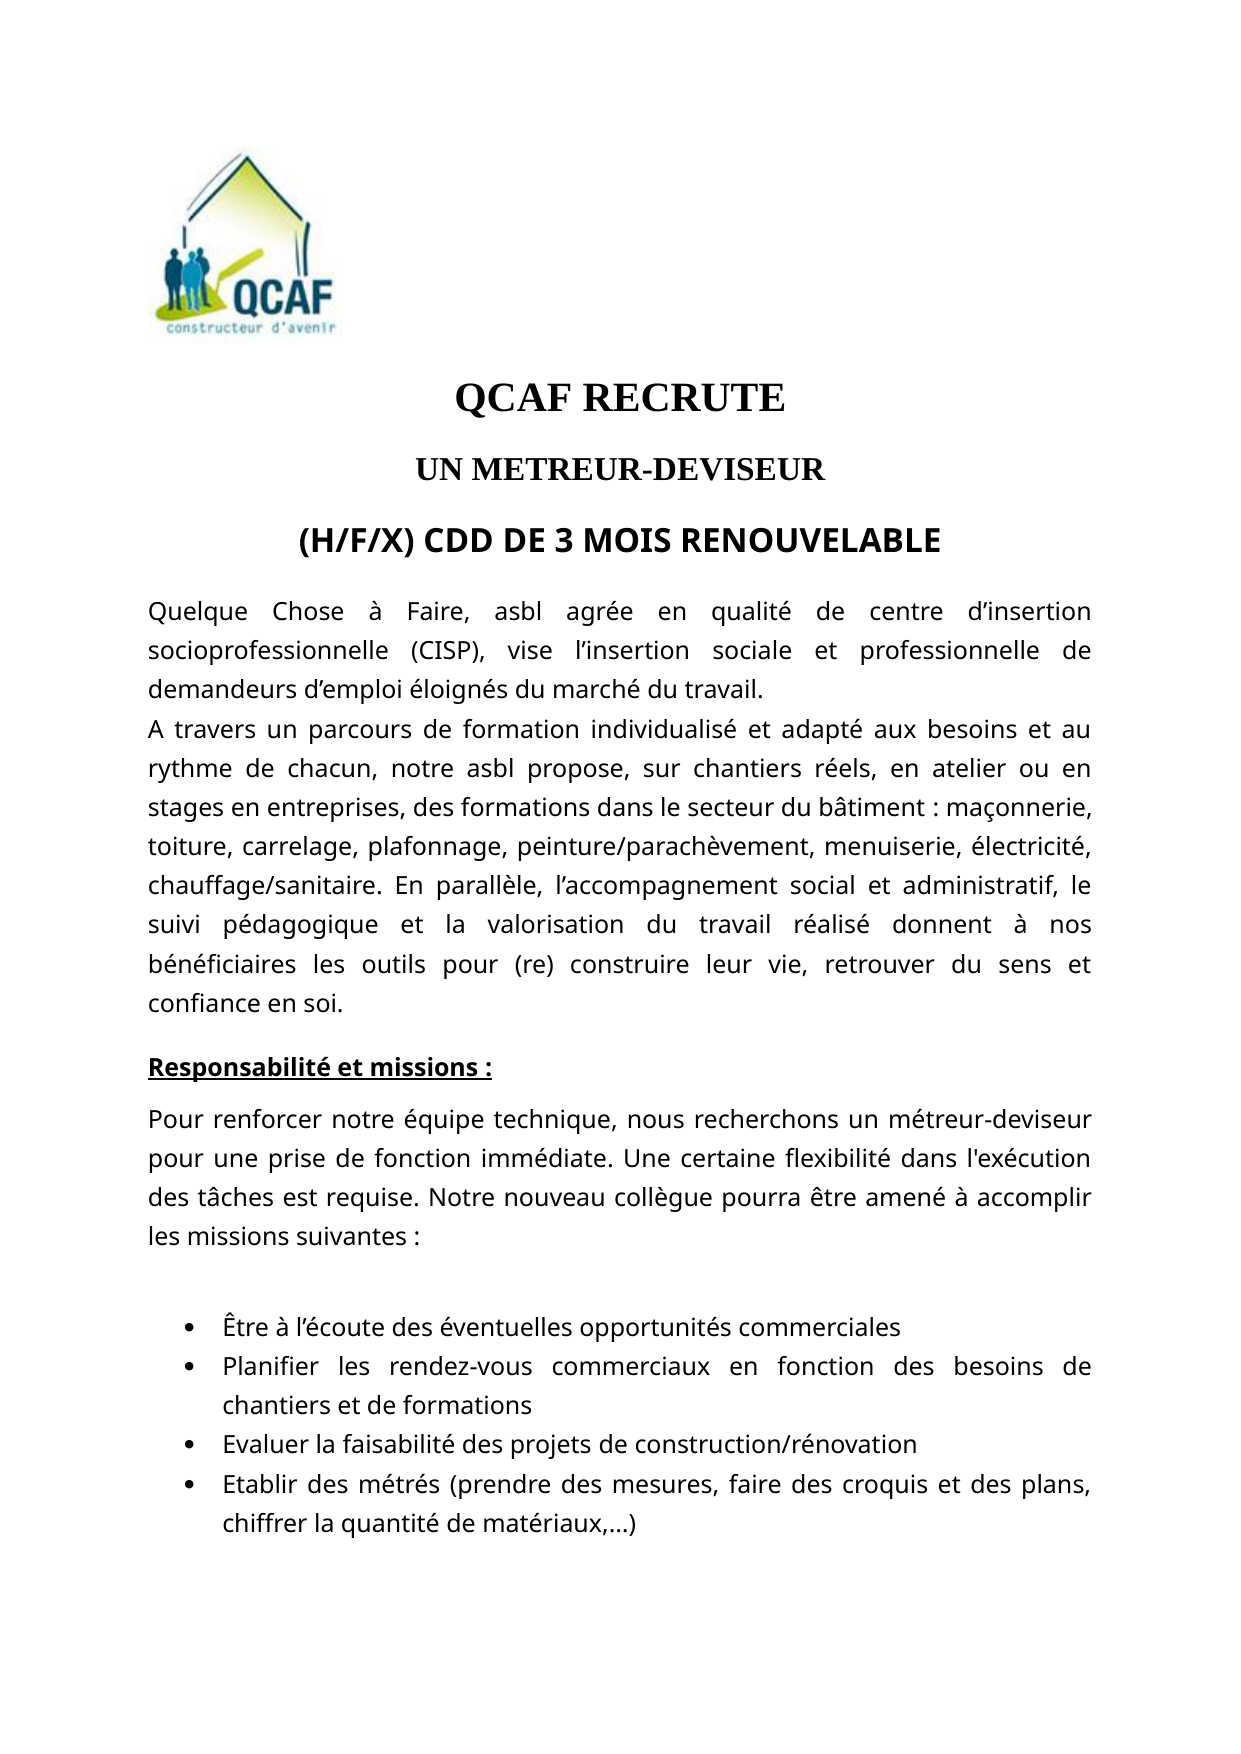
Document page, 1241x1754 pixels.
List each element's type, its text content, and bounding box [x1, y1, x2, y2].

picture [147, 147, 343, 343]
text (H/F/X) CDD DE 3 MOIS RENOUVELABLE [148, 517, 1093, 562]
list Etablir des métrés (prendre des mesures, faire des croquis et des plans, chiffrer la quantité de matériaux,…) [185, 1466, 1093, 1539]
list Evaluer la faisabilité des projets de construction/rénovation [185, 1427, 1093, 1461]
list Être à l’écoute des éventuelles opportunités commerciales [185, 1310, 1093, 1344]
text Responsabilité et missions : [148, 1050, 1093, 1084]
text Pour renforcer notre équipe technique, nous recherchons un métreur-deviseur pour une prise de fonction immédiate. Une certaine flexibilité dans l'exécution des tâches est requise. Notre nouveau collègue pourra être amené à accomplir les missions suivantes : [148, 1101, 1093, 1253]
text UN METREUR-DEVISEUR [148, 449, 1093, 487]
text A travers un parcours de formation individualisé et adapté aux besoins et au rythme de chacun, notre asbl propose, sur chantiers réels, en atelier ou en stages en entreprises, des formations dans le secteur du bâtiment : maçonnerie, toiture, carrelage, plafonnage, peinture/parachèvement, menuiserie, électricité, chauffage/sanitaire. En parallèle, l’accompagnement social et administratif, le suivi pédagogique et la valorisation du travail réalisé donnent à nos bénéficiaires les outils pour (re) construire leur vie, retrouver du sens et confiance en soi. [148, 711, 1093, 1019]
list Planifier les rendez-vous commerciaux en fonction des besoins de chantiers et de formations [185, 1349, 1093, 1422]
text Quelque Chose à Faire, asbl agrée en qualité de centre d’insertion socioprofessionnelle (CISP), vise l’insertion sociale et professionnelle de demandeurs d’emploi éloignés du marché du travail. [148, 594, 1093, 706]
text QCAF RECRUTE [148, 372, 1093, 420]
